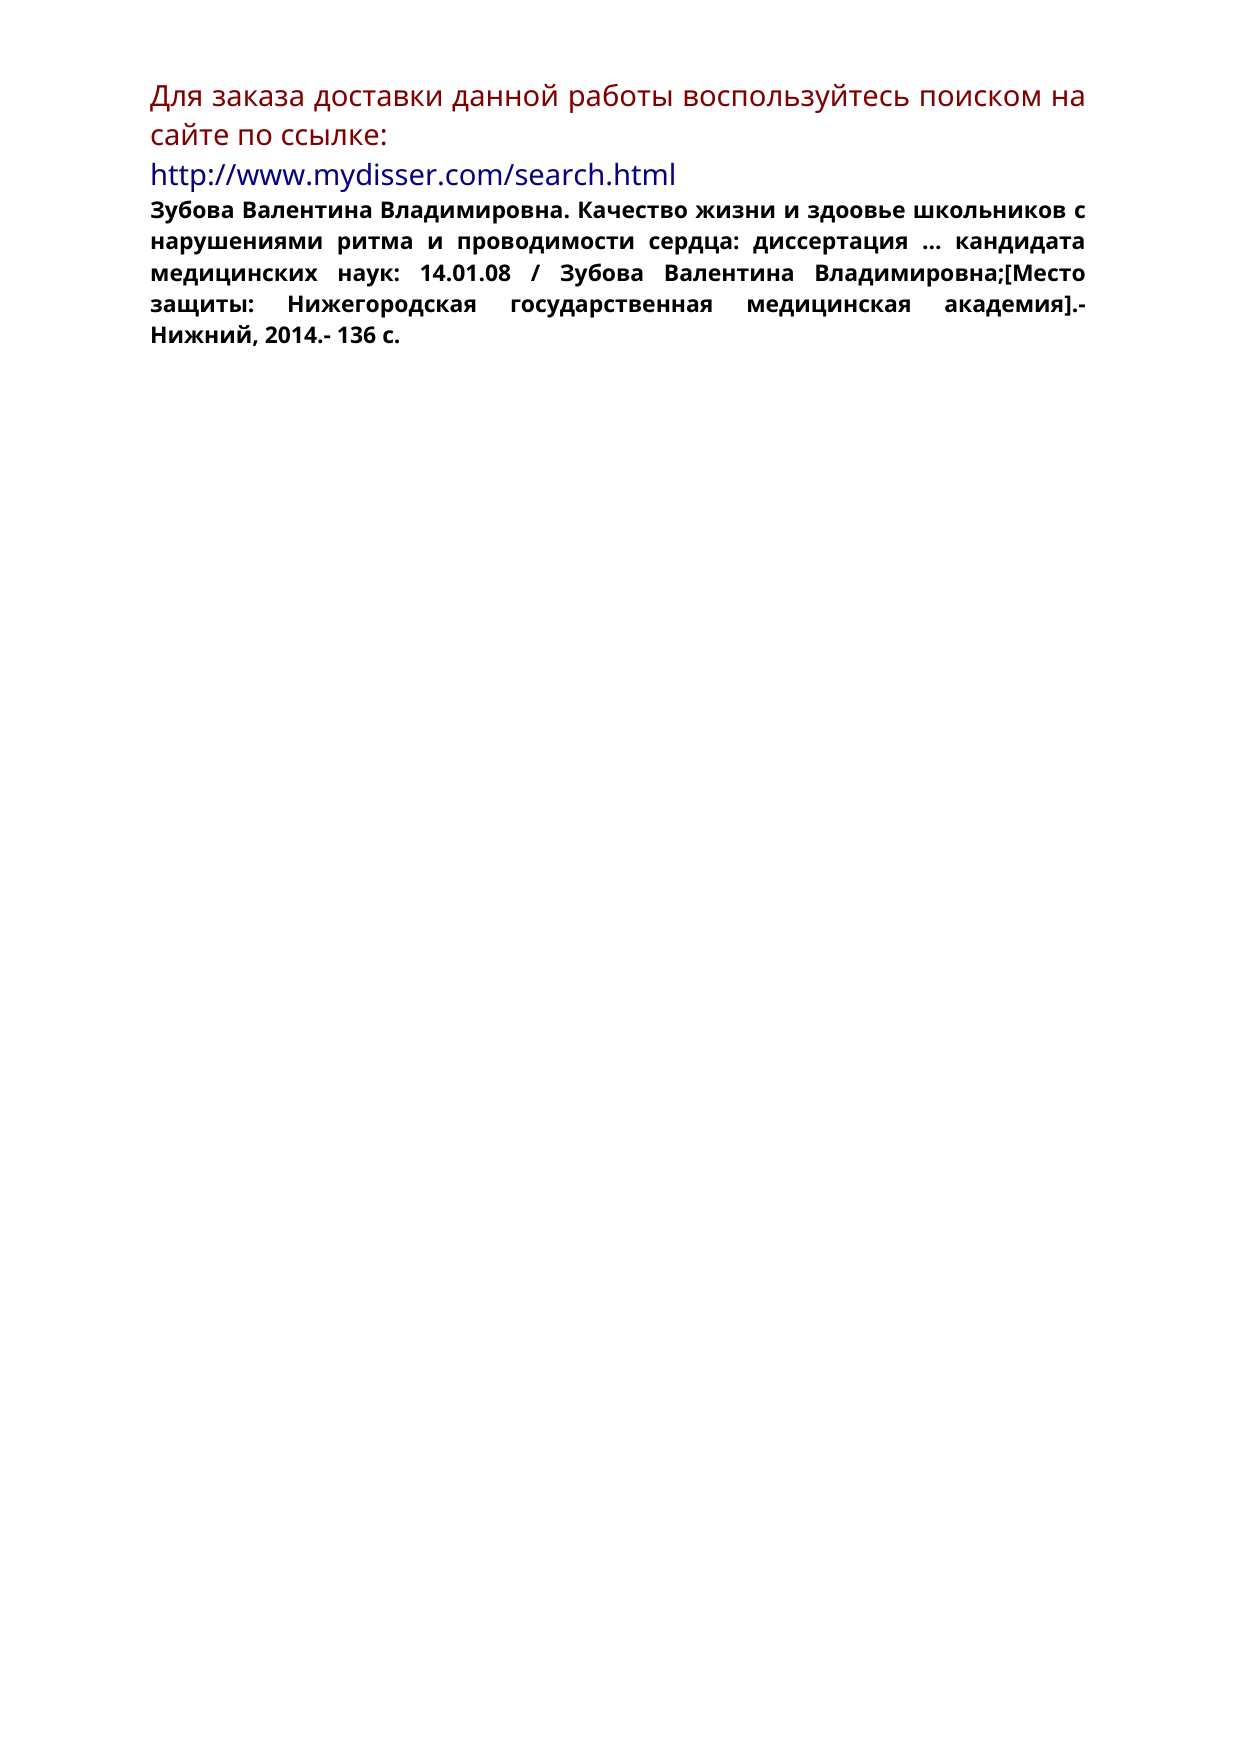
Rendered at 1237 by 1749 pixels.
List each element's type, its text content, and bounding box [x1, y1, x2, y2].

text Зубова Валентина Владимировна. Качество жизни и здоовье школьников с нарушениями ритма и проводимости сердца: диссертация ... кандидата медицинских наук: 14.01.08 / Зубова Валентина Владимировна;[Место защиты: Нижегородская государственная медицинская академия].- Нижний, 2014.- 136 с. [150, 194, 1086, 350]
